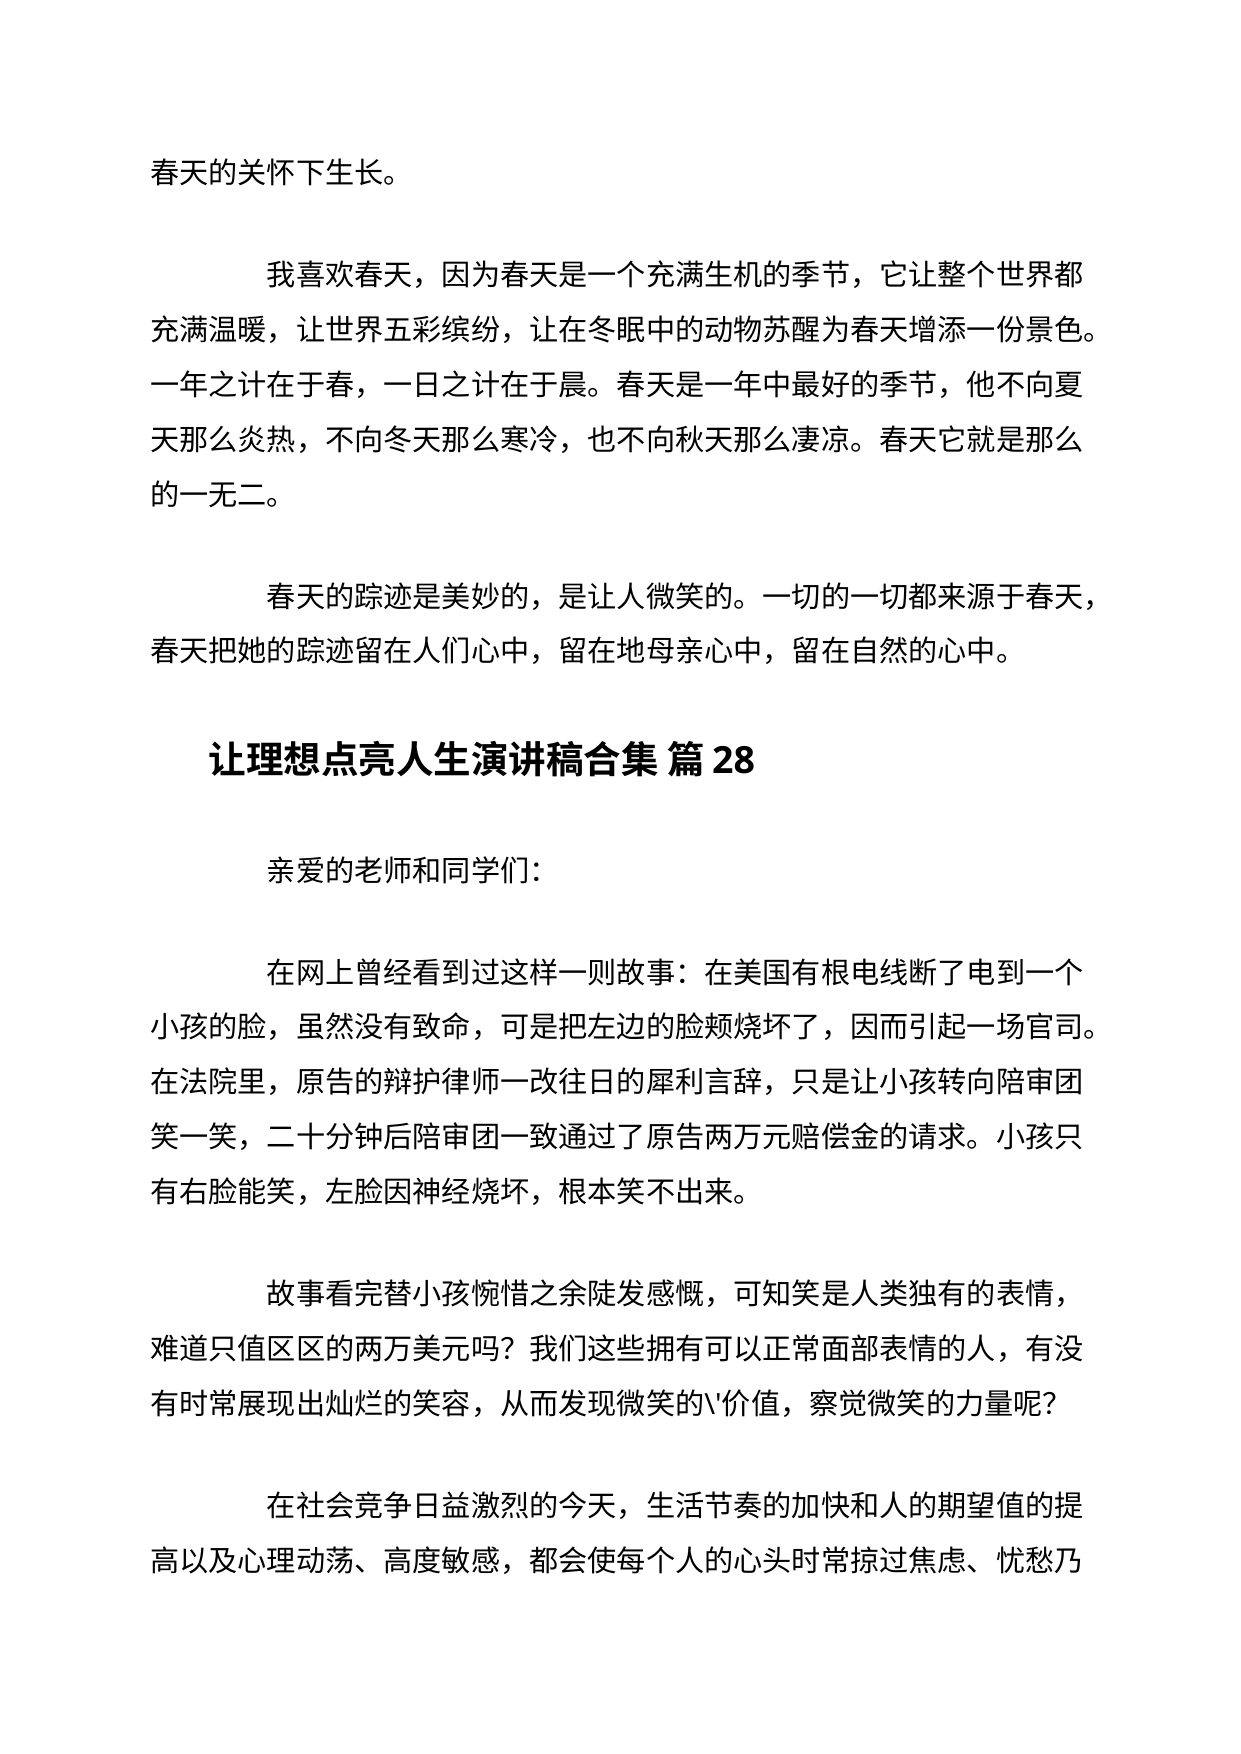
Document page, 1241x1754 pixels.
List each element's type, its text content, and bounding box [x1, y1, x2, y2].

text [150, 150, 1090, 192]
text 我喜欢春天，因为春天是一个充满生机的季节，它让整个世界都充满温暖，让世界五彩缤纷，让在冬眠中的动物苏醒为春天增添一份景色。一年之计在于春，一日之计在于晨。春天是一年中最好的季节，他不向夏天那么炎热，不向冬天那么寒冷，也不向秋天那么凄凉。春天它就是那么的一无二。 [150, 252, 1090, 514]
text 亲爱的老师和同学们： [150, 847, 1090, 890]
text 在网上曾经看到过这样一则故事：在美国有根电线断了电到一个小孩的脸，虽然没有致命，可是把左边的脸颊烧坏了，因而引起一场官司。在法院里，原告的辩护律师一改往日的犀利言辞，只是让小孩转向陪审团笑一笑，二十分钟后陪审团一致通过了原告两万元赔偿金的请求。小孩只有右脸能笑，左脸因神经烧坏，根本笑不出来。 [150, 949, 1090, 1211]
text 春天的踪迹是美妙的，是让人微笑的。一切的一切都来源于春天，春天把她的踪迹留在人们心中，留在地母亲心中，留在自然的心中。 [150, 573, 1090, 670]
text 故事看完替小孩惋惜之余陡发感慨，可知笑是人类独有的表情，难道只值区区的两万美元吗？我们这些拥有可以正常面部表情的人，有没有时常展现出灿烂的笑容，从而发现微笑的\'价值，察觉微笑的力量呢？ [150, 1271, 1090, 1423]
text 让理想点亮人生演讲稿合集 篇28 [150, 730, 1090, 784]
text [150, 1482, 1090, 1579]
